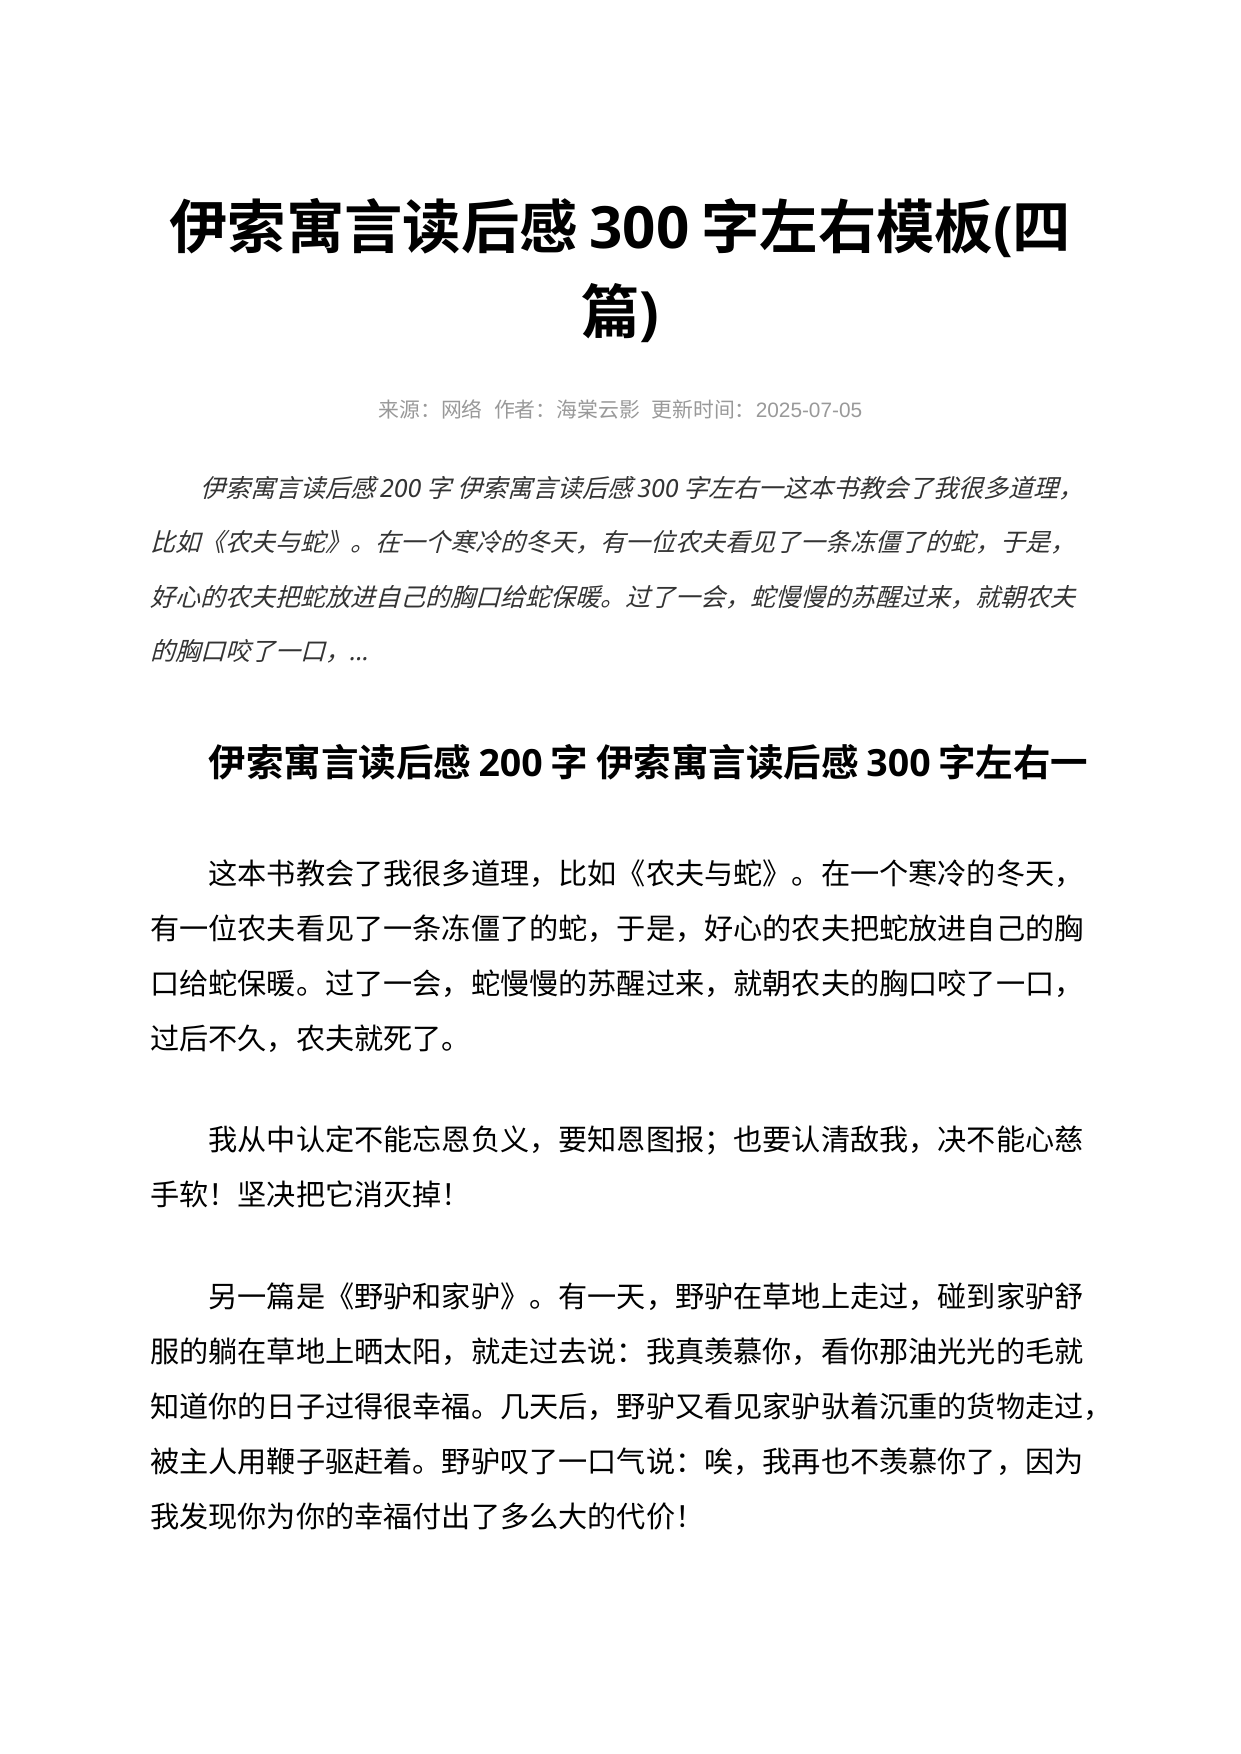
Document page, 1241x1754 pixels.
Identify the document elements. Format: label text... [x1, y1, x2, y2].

text 我从中认定不能忘恩负义，要知恩图报；也要认清敌我，决不能心慈手软！坚决把它消灭掉！ [150, 1117, 1090, 1214]
text 伊索寓言读后感200字 伊索寓言读后感300字左右一这本书教会了我很多道理，比如《农夫与蛇》。在一个寒冷的冬天，有一位农夫看见了一条冻僵了的蛇，于是，好心的农夫把蛇放进自己的胸口给蛇保暖。过了一会，蛇慢慢的苏醒过来，就朝农夫的胸口咬了一口，... [150, 468, 1090, 668]
text 另一篇是《野驴和家驴》。有一天，野驴在草地上走过，碰到家驴舒服的躺在草地上晒太阳，就走过去说：我真羡慕你，看你那油光光的毛就知道你的日子过得很幸福。几天后，野驴又看见家驴驮着沉重的货物走过，被主人用鞭子驱赶着。野驴叹了一口气说：唉，我再也不羡慕你了，因为我发现你为你的幸福付出了多么大的代价！ [150, 1274, 1090, 1536]
subtitle 伊索寓言读后感300字左右模板(四篇) [150, 181, 1090, 351]
text 来源：网络 作者：海棠云影 更新时间：2025-07-05 [150, 398, 1090, 422]
text 伊索寓言读后感200字 伊索寓言读后感300字左右一 [150, 733, 1090, 787]
text 这本书教会了我很多道理，比如《农夫与蛇》。在一个寒冷的冬天，有一位农夫看见了一条冻僵了的蛇，于是，好心的农夫把蛇放进自己的胸口给蛇保暖。过了一会，蛇慢慢的苏醒过来，就朝农夫的胸口咬了一口，过后不久，农夫就死了。 [150, 851, 1090, 1057]
